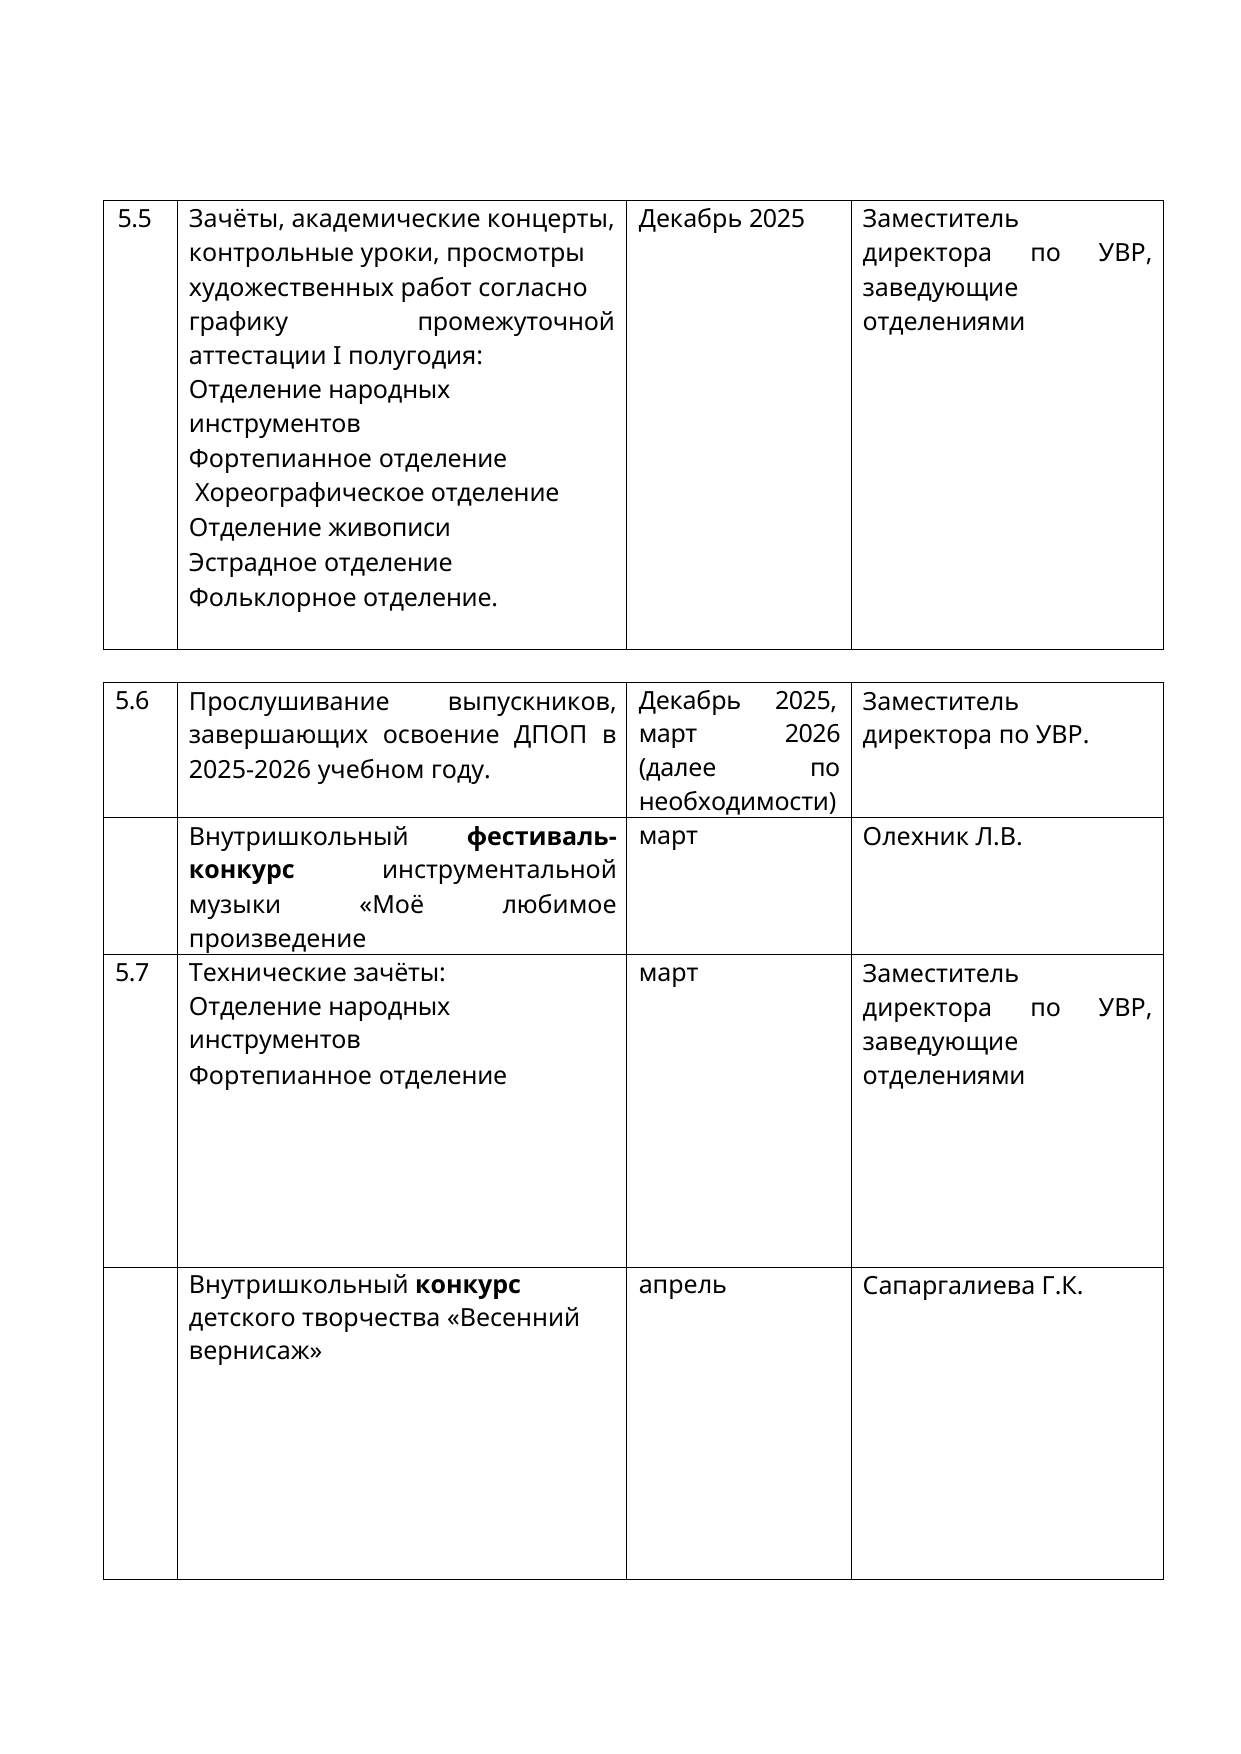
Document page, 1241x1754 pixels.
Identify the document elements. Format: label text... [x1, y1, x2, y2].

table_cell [852, 955, 1163, 1267]
table_cell Технические зачёты: Отделение народных инструментов Фортепианное отделение [178, 955, 626, 1267]
table_header Заместитель директора по УВР. [852, 683, 1163, 817]
table_header Декабрь 2025, март 2026 (далее по необходимости) [627, 683, 851, 817]
table_header 5.6 [104, 683, 177, 817]
table_cell Сапаргалиева Г.К. [852, 1268, 1163, 1579]
table_cell Зачёты, академические концерты, контрольные уроки, просмотры художественных работ согласно графику промежуточной аттестации I полугодия: Отделение народных инструментов Фортепианное отделение Хореографическое отделение Отделение живописи Эстрадное отделение Фольклорное отделение. [178, 201, 626, 649]
table_cell Внутришкольный фестиваль-конкурс инструментальной музыки «Моё любимое произведение [178, 818, 626, 954]
table_cell [104, 818, 177, 954]
table_header Прослушивание выпускников, завершающих освоение ДПОП в 2025-2026 учебном году. [178, 683, 626, 817]
table_cell 5.5 [104, 201, 177, 649]
table_cell март [627, 818, 851, 954]
table_cell март [627, 955, 851, 1267]
table_cell Декабрь 2025 [627, 201, 851, 649]
table_cell [104, 1268, 177, 1579]
table_cell Олехник Л.В. [852, 818, 1163, 954]
table_cell апрель [627, 1268, 851, 1579]
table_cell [852, 201, 1163, 649]
table_cell Внутришкольный конкурс детского творчества «Весенний вернисаж» [178, 1268, 626, 1579]
table_cell 5.7 [104, 955, 177, 1267]
